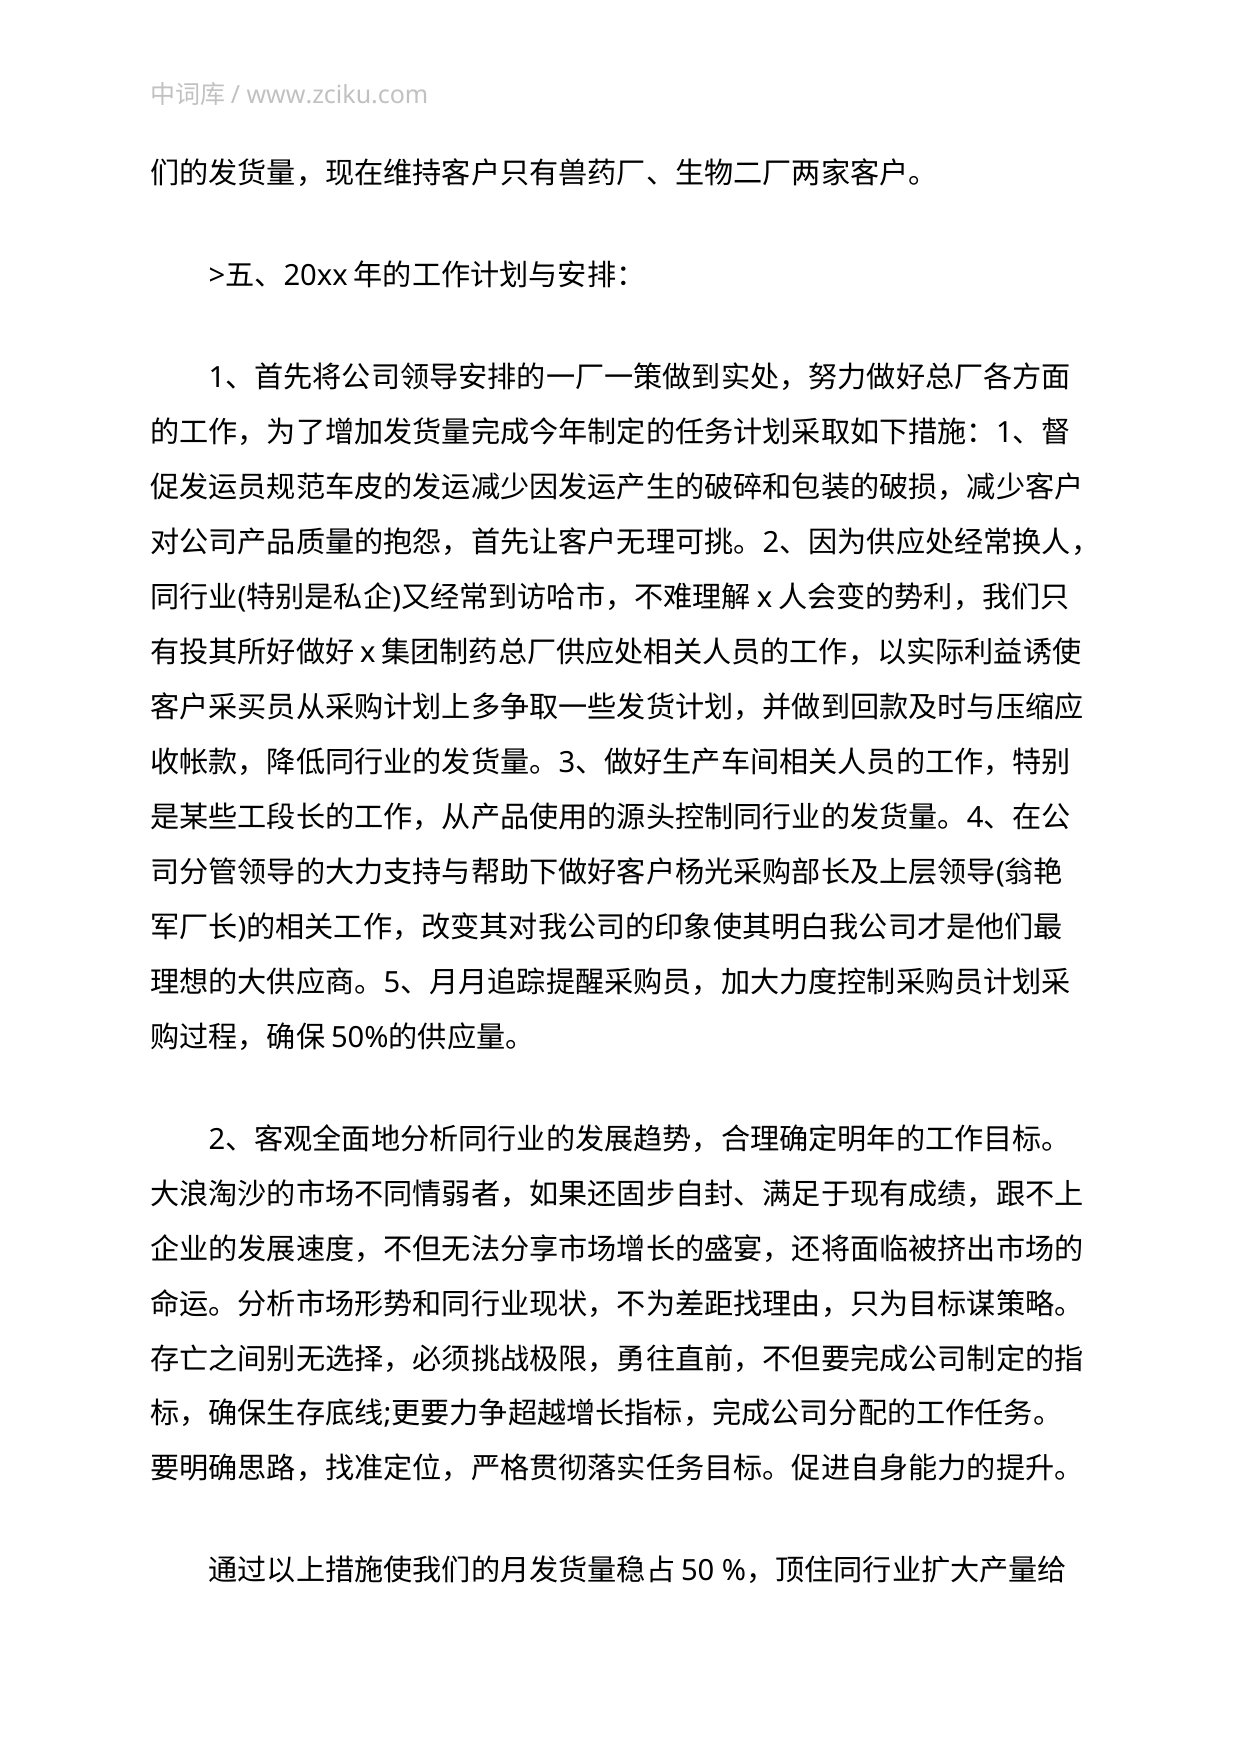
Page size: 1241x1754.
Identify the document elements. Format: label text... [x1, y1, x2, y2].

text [150, 1547, 1090, 1589]
text 1、首先将公司领导安排的一厂一策做到实处，努力做好总厂各方面的工作，为了增加发货量完成今年制定的任务计划采取如下措施：1、督促发运员规范车皮的发运减少因发运产生的破碎和包装的破损，减少客户对公司产品质量的抱怨，首先让客户无理可挑。2、因为供应处经常换人，同行业(特别是私企)又经常到访哈市，不难理解x人会变的势利，我们只有投其所好做好x集团制药总厂供应处相关人员的工作，以实际利益诱使客户采买员从采购计划上多争取一些发货计划，并做到回款及时与压缩应收帐款，降低同行业的发货量。3、做好生产车间相关人员的工作，特别是某些工段长的工作，从产品使用的源头控制同行业的发货量。4、在公司分管领导的大力支持与帮助下做好客户杨光采购部长及上层领导(翁艳军厂长)的相关工作，改变其对我公司的印象使其明白我公司才是他们最理想的大供应商。5、月月追踪提醒采购员，加大力度控制采购员计划采购过程，确保50%的供应量。 [150, 354, 1090, 1056]
text >五、20xx年的工作计划与安排： [150, 252, 1090, 294]
text 2、客观全面地分析同行业的发展趋势，合理确定明年的工作目标。大浪淘沙的市场不同情弱者，如果还固步自封、满足于现有成绩，跟不上企业的发展速度，不但无法分享市场增长的盛宴，还将面临被挤出市场的命运。分析市场形势和同行业现状，不为差距找理由，只为目标谋策略。存亡之间别无选择，必须挑战极限，勇往直前，不但要完成公司制定的指标，确保生存底线;更要力争超越增长指标，完成公司分配的工作任务。要明确思路，找准定位，严格贯彻落实任务目标。促进自身能力的提升。 [150, 1116, 1090, 1487]
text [150, 150, 1090, 192]
